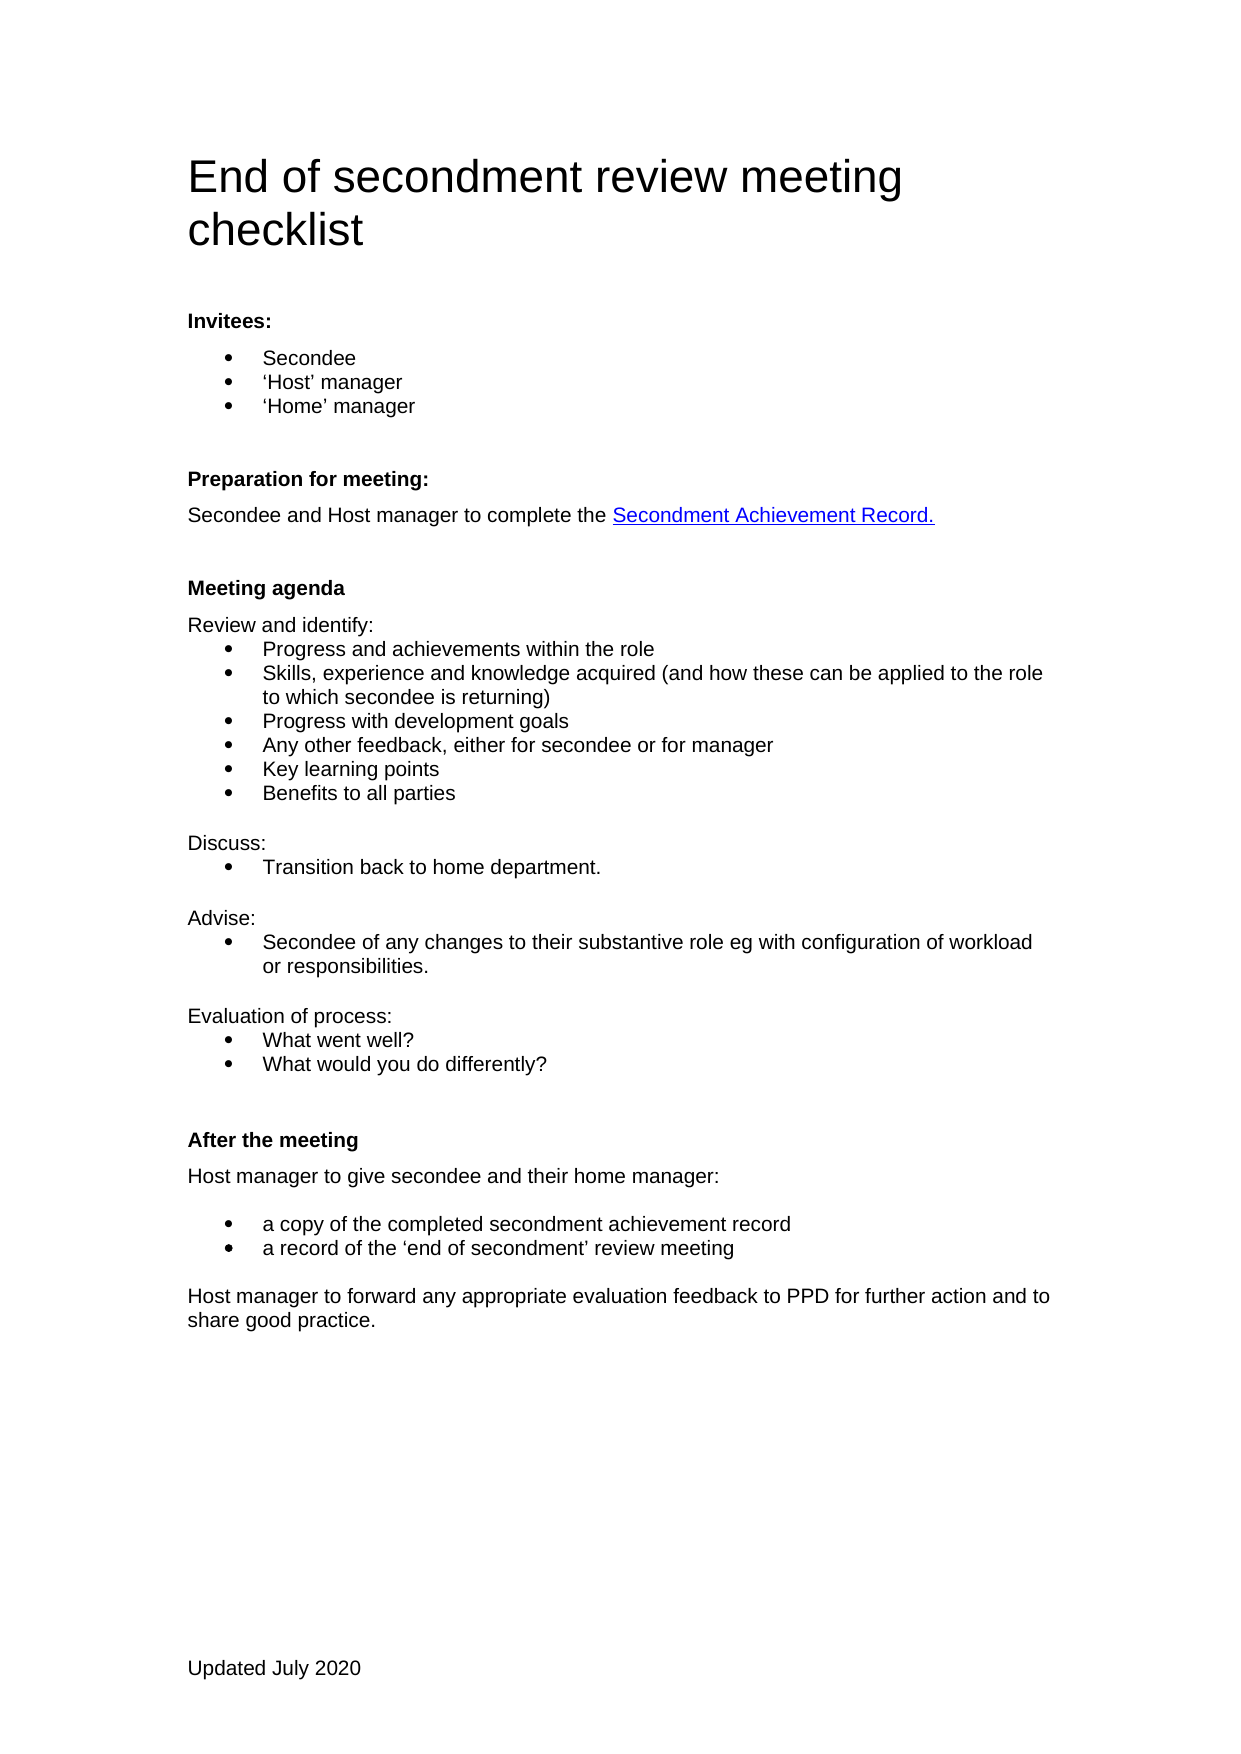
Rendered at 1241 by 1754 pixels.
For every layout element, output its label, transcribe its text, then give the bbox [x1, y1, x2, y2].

text Evaluation of process: [187, 1004, 1053, 1028]
subtitle After the meeting [187, 1127, 1053, 1151]
text Secondee and Host manager to complete the Secondment Achievement Record. [187, 503, 1053, 527]
list Secondee [225, 346, 1053, 370]
text Discuss: [187, 831, 1053, 855]
list a copy of the completed secondment achievement record [225, 1212, 1053, 1236]
list Progress and achievements within the role [225, 637, 1053, 661]
text Advise: [187, 906, 1053, 929]
list Any other feedback, either for secondee or for manager [225, 733, 1053, 757]
list Host manager to give secondee and their home manager: [187, 1164, 1053, 1188]
text Review and identify: [187, 613, 1053, 637]
list ‘Host’ manager [225, 370, 1053, 394]
subtitle Meeting agenda [187, 576, 1053, 600]
list What would you do differently? [225, 1052, 1053, 1076]
list a record of the ‘end of secondment’ review meeting [225, 1236, 1053, 1260]
list Secondee of any changes to their substantive role eg with configuration of workload or responsibilities. [225, 929, 1053, 978]
list Transition back to home department. [225, 855, 1053, 879]
subtitle Invitees: [187, 309, 1053, 333]
list Skills, experience and knowledge acquired (and how these can be applied to the role to which secondee is returning) [225, 661, 1053, 709]
list ‘Home’ manager [225, 394, 1053, 418]
text Host manager to forward any appropriate evaluation feedback to PPD for further action and to share good practice. [187, 1284, 1053, 1332]
list Key learning points [225, 757, 1053, 781]
list What went well? [225, 1028, 1053, 1052]
list Benefits to all parties [225, 781, 1053, 805]
list Progress with development goals [225, 709, 1053, 733]
subtitle Preparation for meeting: [187, 467, 1053, 491]
title End of secondment review meeting checklist [187, 150, 1053, 255]
